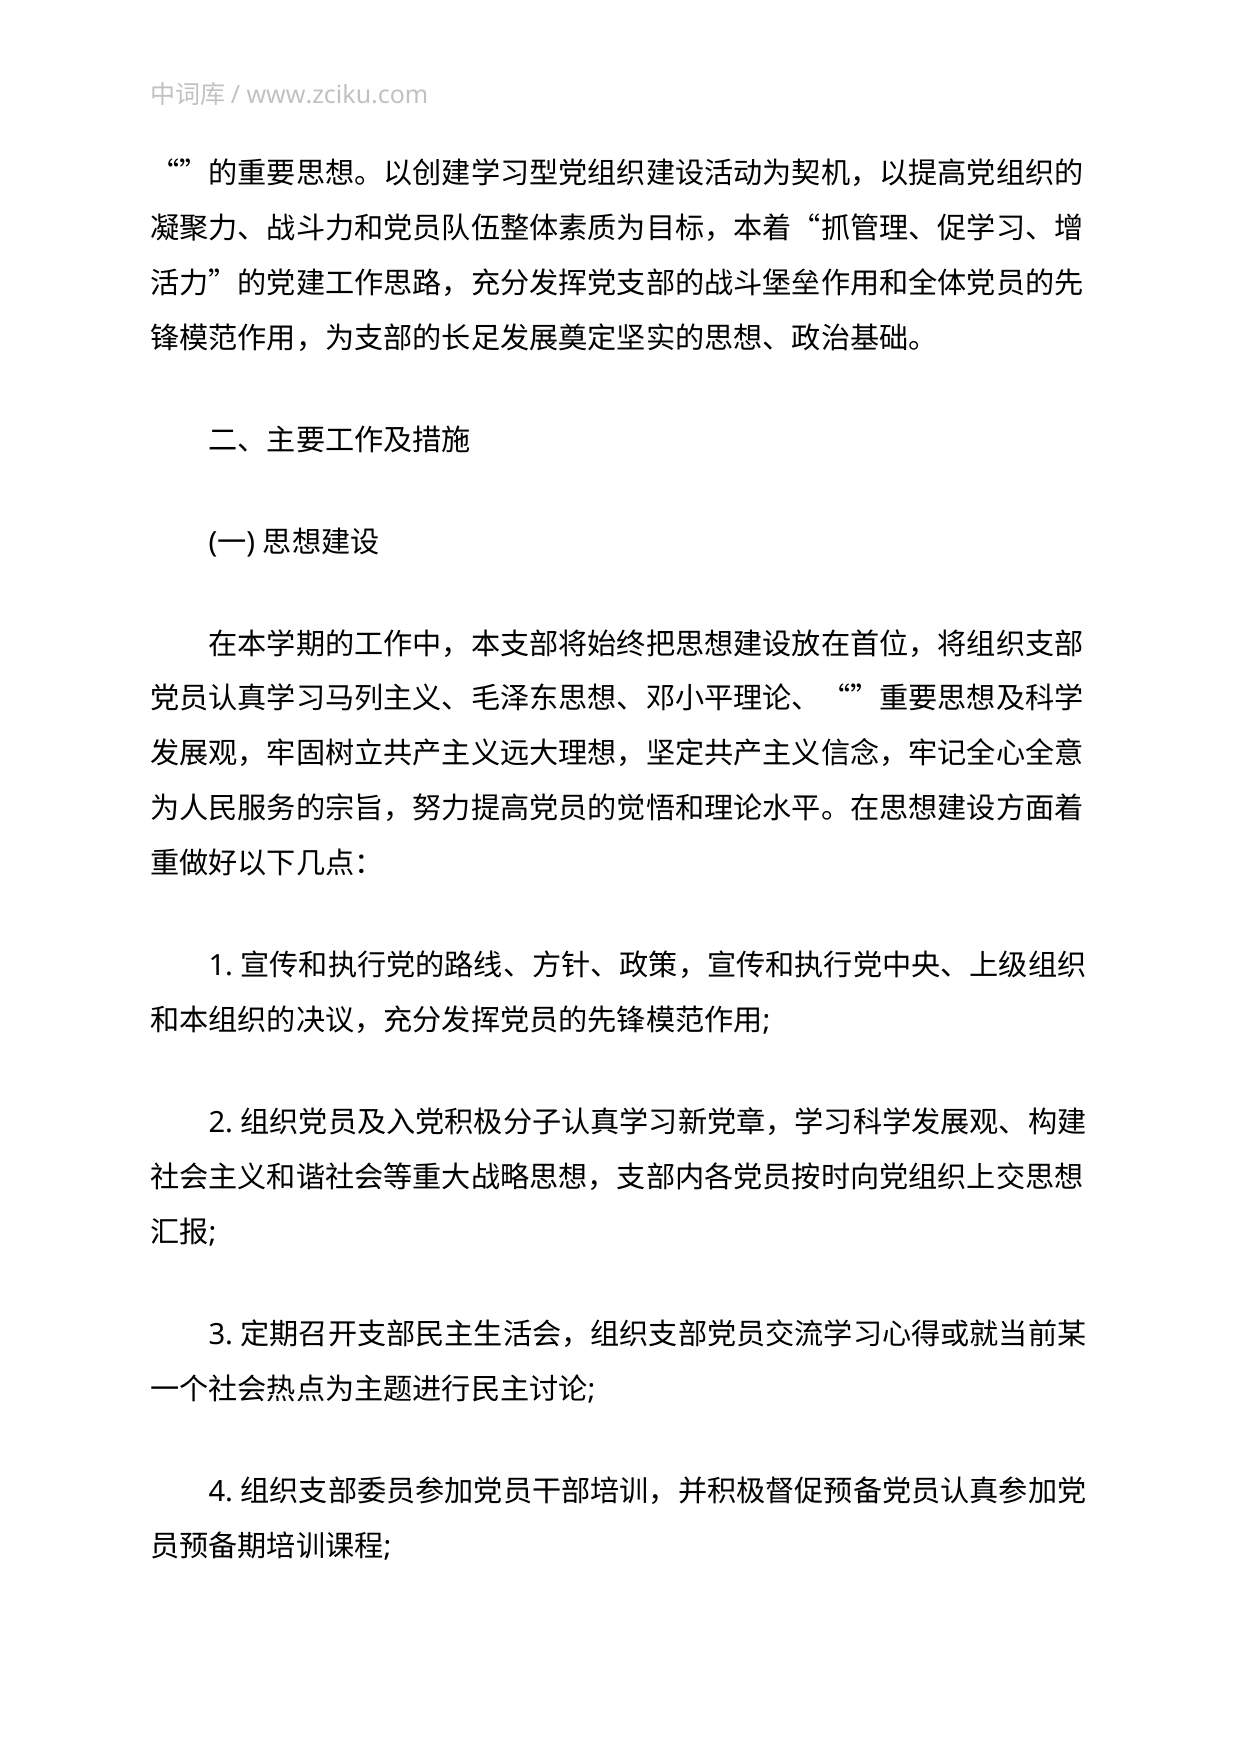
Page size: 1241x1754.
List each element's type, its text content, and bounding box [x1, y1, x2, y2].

text 2. 组织党员及入党积极分子认真学习新党章，学习科学发展观、构建社会主义和谐社会等重大战略思想，支部内各党员按时向党组织上交思想汇报; [150, 1098, 1090, 1251]
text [150, 150, 1090, 357]
text 3. 定期召开支部民主生活会，组织支部党员交流学习心得或就当前某一个社会热点为主题进行民主讨论; [150, 1310, 1090, 1408]
text 二、主要工作及措施 [150, 416, 1090, 459]
text 在本学期的工作中，本支部将始终把思想建设放在首位，将组织支部党员认真学习马列主义、毛泽东思想、邓小平理论、“”重要思想及科学发展观，牢固树立共产主义远大理想，坚定共产主义信念，牢记全心全意为人民服务的宗旨，努力提高党员的觉悟和理论水平。在思想建设方面着重做好以下几点： [150, 620, 1090, 882]
text 1. 宣传和执行党的路线、方针、政策，宣传和执行党中央、上级组织和本组织的决议，充分发挥党员的先锋模范作用; [150, 942, 1090, 1039]
text (一) 思想建设 [150, 518, 1090, 561]
text 4. 组织支部委员参加党员干部培训，并积极督促预备党员认真参加党员预备期培训课程; [150, 1467, 1090, 1565]
